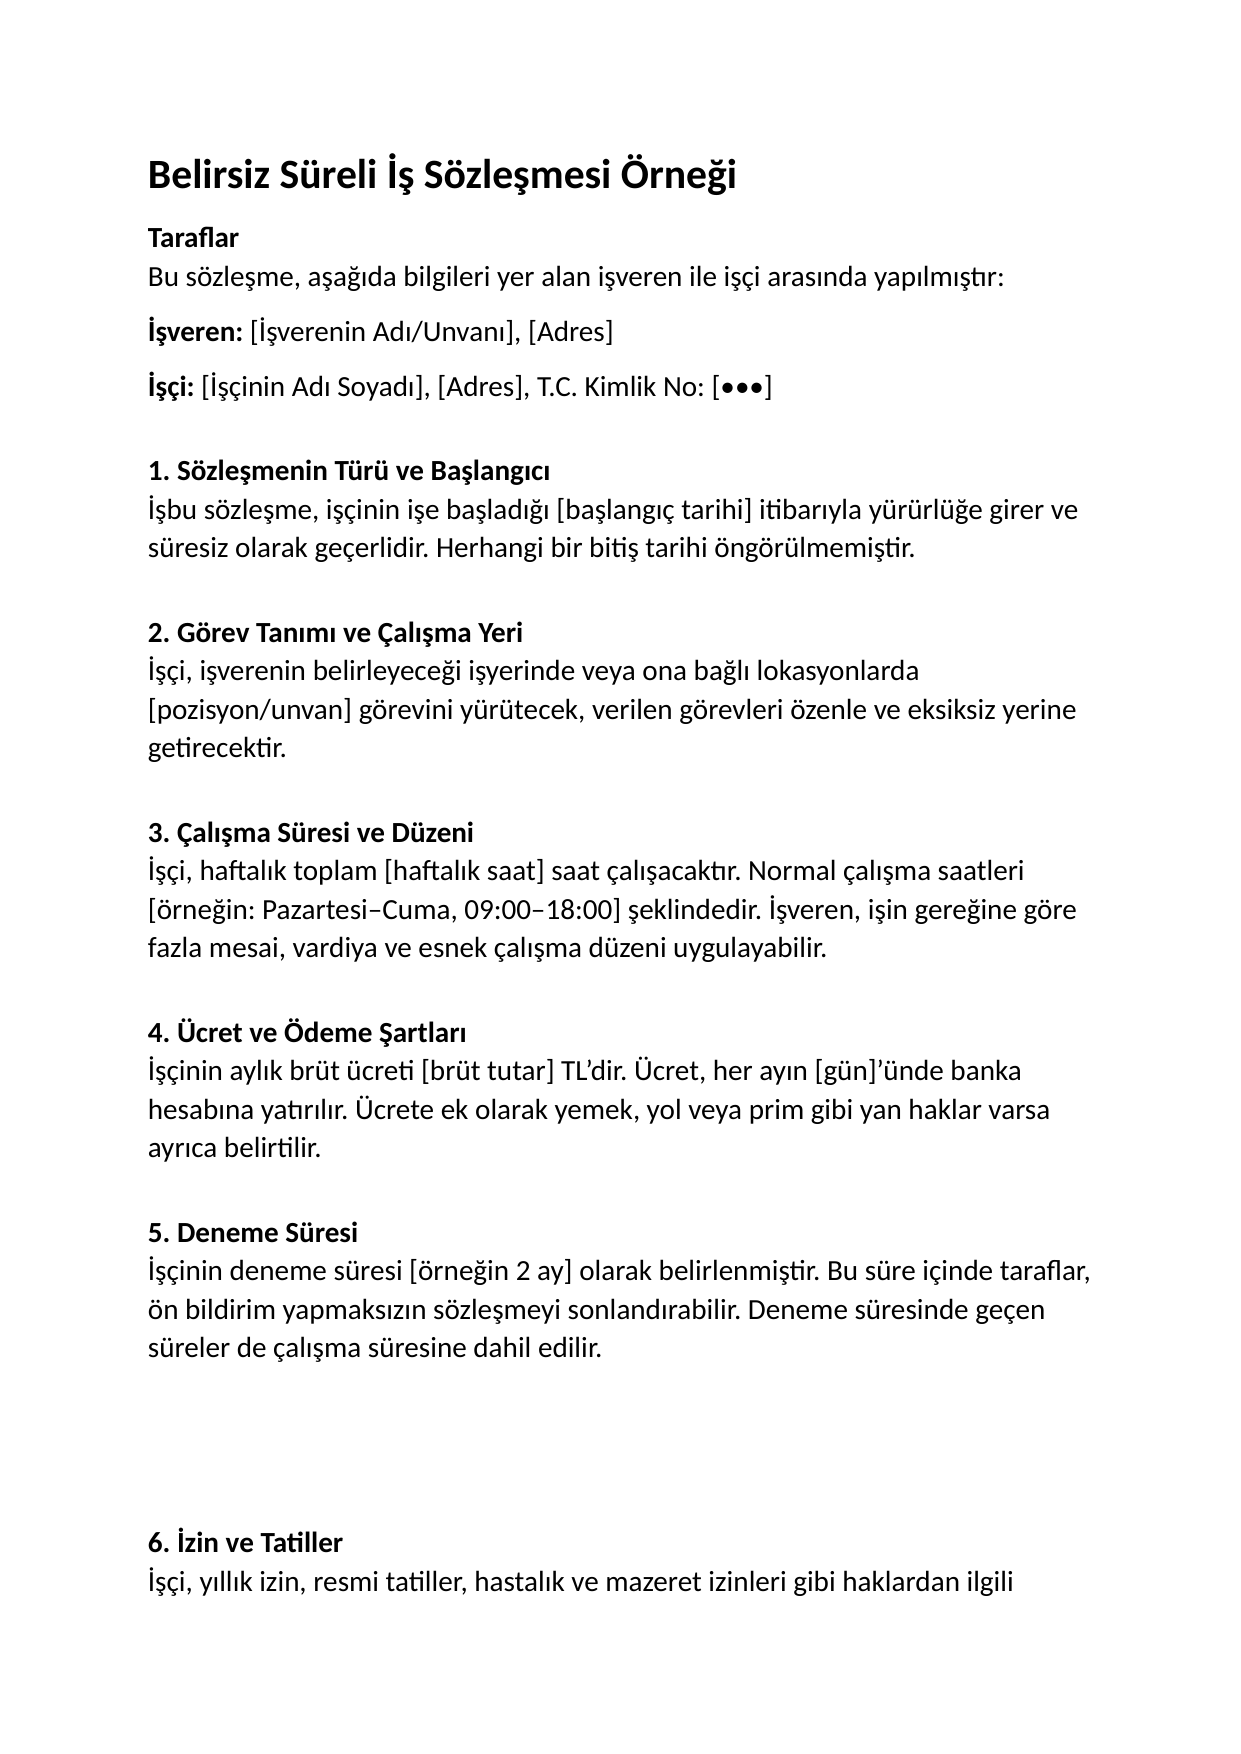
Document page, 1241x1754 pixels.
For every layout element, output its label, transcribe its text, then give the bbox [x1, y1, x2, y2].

text 2. Görev Tanımı ve Çalışma Yeri İşçi, işverenin belirleyeceği işyerinde veya ona bağlı lokasyonlarda [pozisyon/unvan] görevini yürütecek, verilen görevleri özenle ve eksiksiz yerine getirecektir. [148, 614, 1093, 795]
text 3. Çalışma Süresi ve Düzeni İşçi, haftalık toplam [haftalık saat] saat çalışacaktır. Normal çalışma saatleri [örneğin: Pazartesi–Cuma, 09:00–18:00] şeklindedir. İşveren, işin gereğine göre fazla mesai, vardiya ve esnek çalışma düzeni uygulayabilir. [148, 814, 1093, 995]
text 5. Deneme Süresi İşçinin deneme süresi [örneğin 2 ay] olarak belirlenmiştir. Bu süre içinde taraflar, ön bildirim yapmaksızın sözleşmeyi sonlandırabilir. Deneme süresinde geçen süreler de çalışma süresine dahil edilir. [148, 1214, 1093, 1395]
text İşveren: [İşverenin Adı/Unvanı], [Adres] [148, 313, 1093, 348]
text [148, 1524, 1093, 1598]
text İşçi: [İşçinin Adı Soyadı], [Adres], T.C. Kimlik No: [•••] [148, 368, 1093, 434]
text 4. Ücret ve Ödeme Şartları İşçinin aylık brüt ücreti [brüt tutar] TL’dir. Ücret, her ayın [gün]’ünde banka hesabına yatırılır. Ücrete ek olarak yemek, yol veya prim gibi yan haklar varsa ayrıca belirtilir. [148, 1014, 1093, 1195]
text 1. Sözleşmenin Türü ve Başlangıcı İşbu sözleşme, işçinin işe başladığı [başlangıç tarihi] itibarıyla yürürlüğe girer ve süresiz olarak geçerlidir. Herhangi bir bitiş tarihi öngörülmemiştir. [148, 452, 1093, 595]
text Belirsiz Süreli İş Sözleşmesi Örneği [148, 148, 1093, 198]
text Taraflar Bu sözleşme, aşağıda bilgileri yer alan işveren ile işçi arasında yapılmıştır: [148, 219, 1093, 293]
